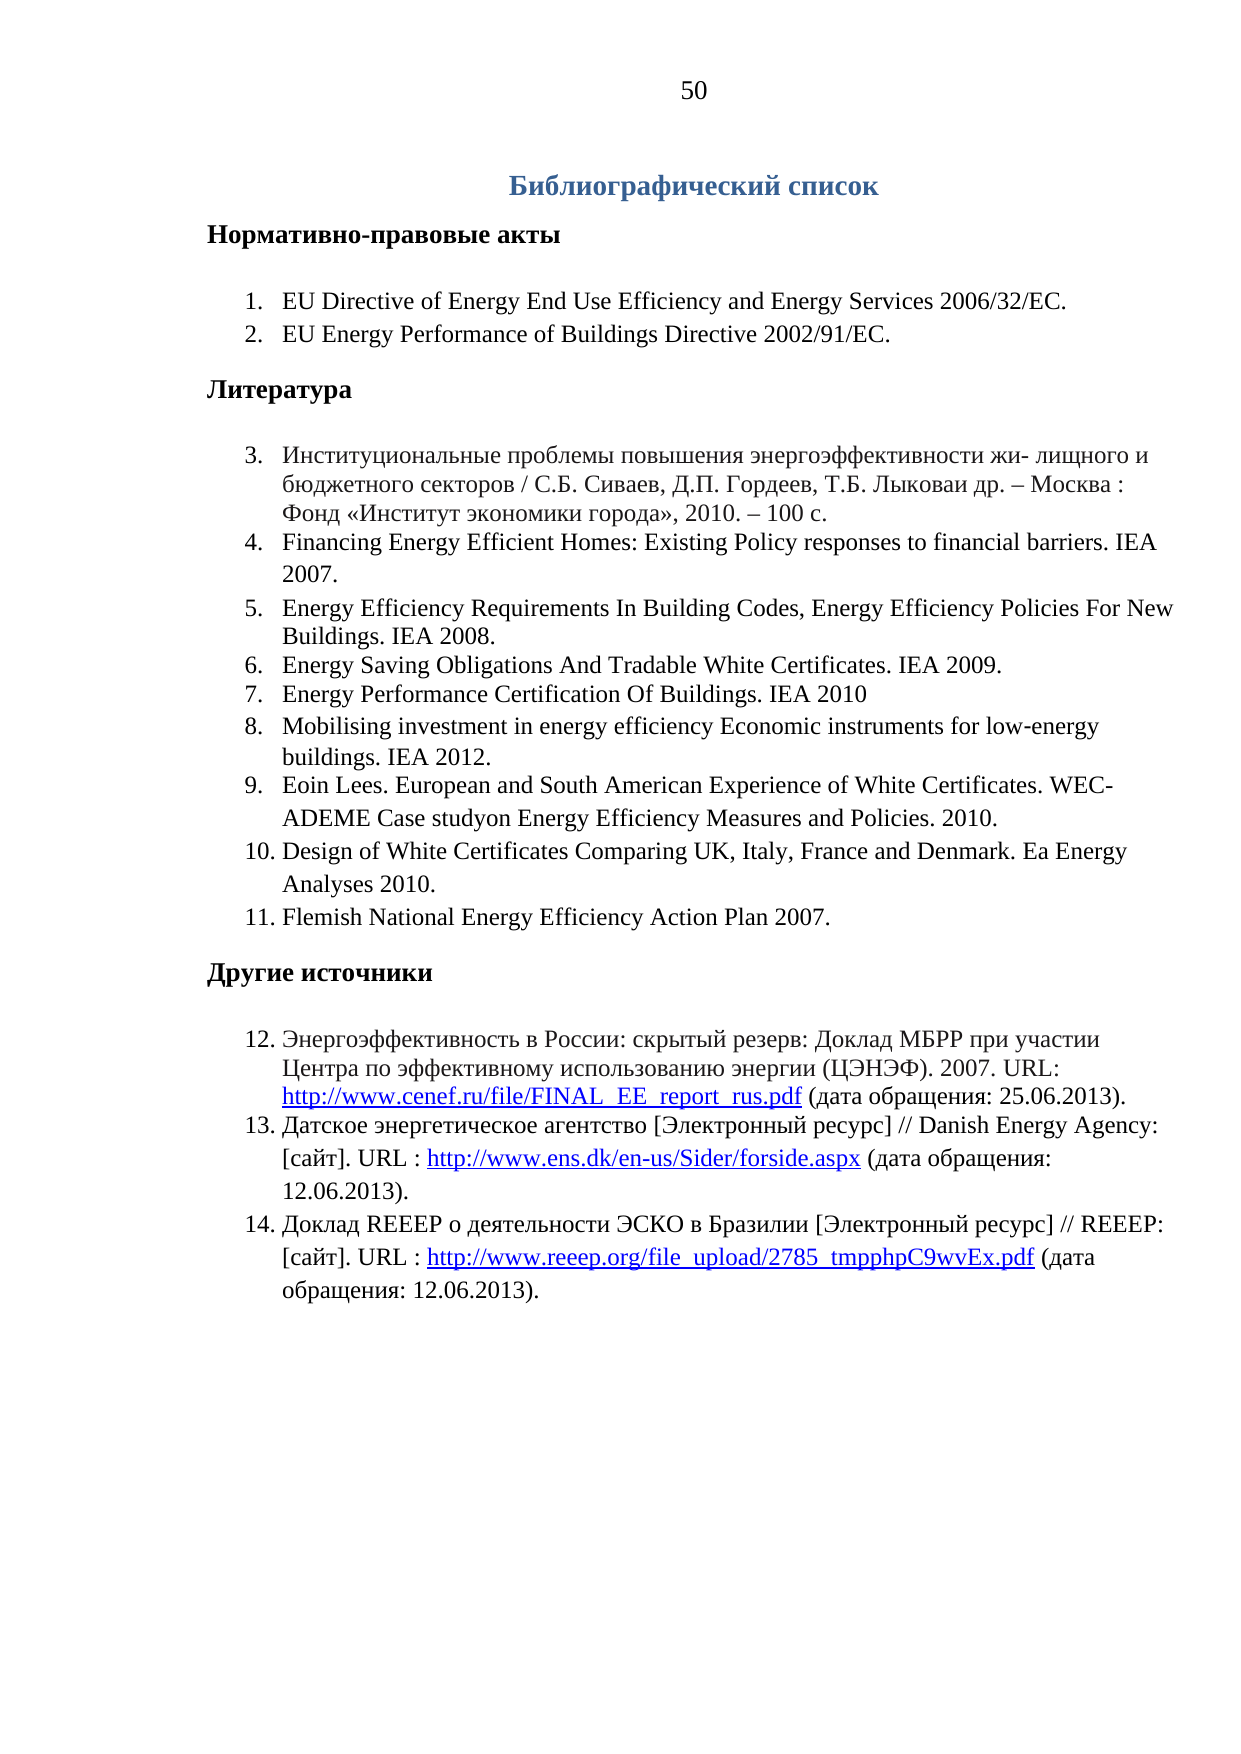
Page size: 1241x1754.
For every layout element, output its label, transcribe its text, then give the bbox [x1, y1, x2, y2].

list Институциональные проблемы повышения энергоэффективности жи- лищного и бюджетного секторов / С.Б. Сиваев, Д.П. Гордеев, Т.Б. Лыкова и др. – Москва : Фонд «Институт экономики города», 2010. – 100 с. [244, 440, 1181, 527]
text Другие источники [207, 956, 1181, 987]
list Mobilising investment in energy efficiency Economic instruments for low‐energy buildings. IEA 2012. [244, 708, 1181, 770]
list Flemish National Energy Efficiency Action Plan 2007. [244, 902, 1181, 931]
text Нормативно-правовые акты [207, 218, 1181, 249]
list Energy Efficiency Requirements In Building Codes, Energy Efficiency Policies For New Buildings. IEA 2008. [244, 593, 1181, 650]
list Датское энергетическое агентство [Электронный ресурс] // Danish Energy Agency: [сайт]. URL : http://www.ens.dk/en-us/Sider/forside.aspx (дата обращения: 12.06.2013). [244, 1110, 1181, 1205]
text Литература [207, 373, 1181, 404]
subtitle Библиографический список [207, 168, 1181, 202]
list EU Directive of Energy End Use Efficiency and Energy Services 2006/32/EC. [244, 286, 1181, 315]
list Eoin Lees. European and South American Experience of White Certificates. WEC-ADEME Case study on Energy Efficiency Measures and Policies. 2010. [244, 770, 1181, 832]
list Energy Performance Certification Of Buildings. IEA 2010 [244, 679, 1181, 708]
list Financing Energy Efficient Homes: Existing Policy responses to financial barriers. IEA 2007. [244, 527, 1181, 588]
list Доклад REEEP о деятельности ЭСКО в Бразилии [Электронный ресурс] // REEEP: [сайт]. URL : http://www.reeep.org/file_upload/2785_tmpphpC9wvEx.pdf (дата обращения: 12.06.2013). [244, 1209, 1181, 1304]
list Design of White Certificates Comparing UK, Italy, France and Denmark. Ea Energy Analyses 2010. [244, 836, 1181, 898]
list EU Energy Performance of Buildings Directive 2002/91/EC. [244, 319, 1181, 348]
list Energy Saving Obligations And Tradable White Certificates. IEA 2009. [244, 650, 1181, 679]
list Энергоэффективность в России: скрытый резерв: Доклад МБРР при участии Центра по эффективному использованию энергии (ЦЭНЭФ). 2007. URL: http://www.cenef.ru/file/FINAL_EE_report_rus.pdf (дата обращения: 25.06.2013). [244, 1024, 1181, 1110]
